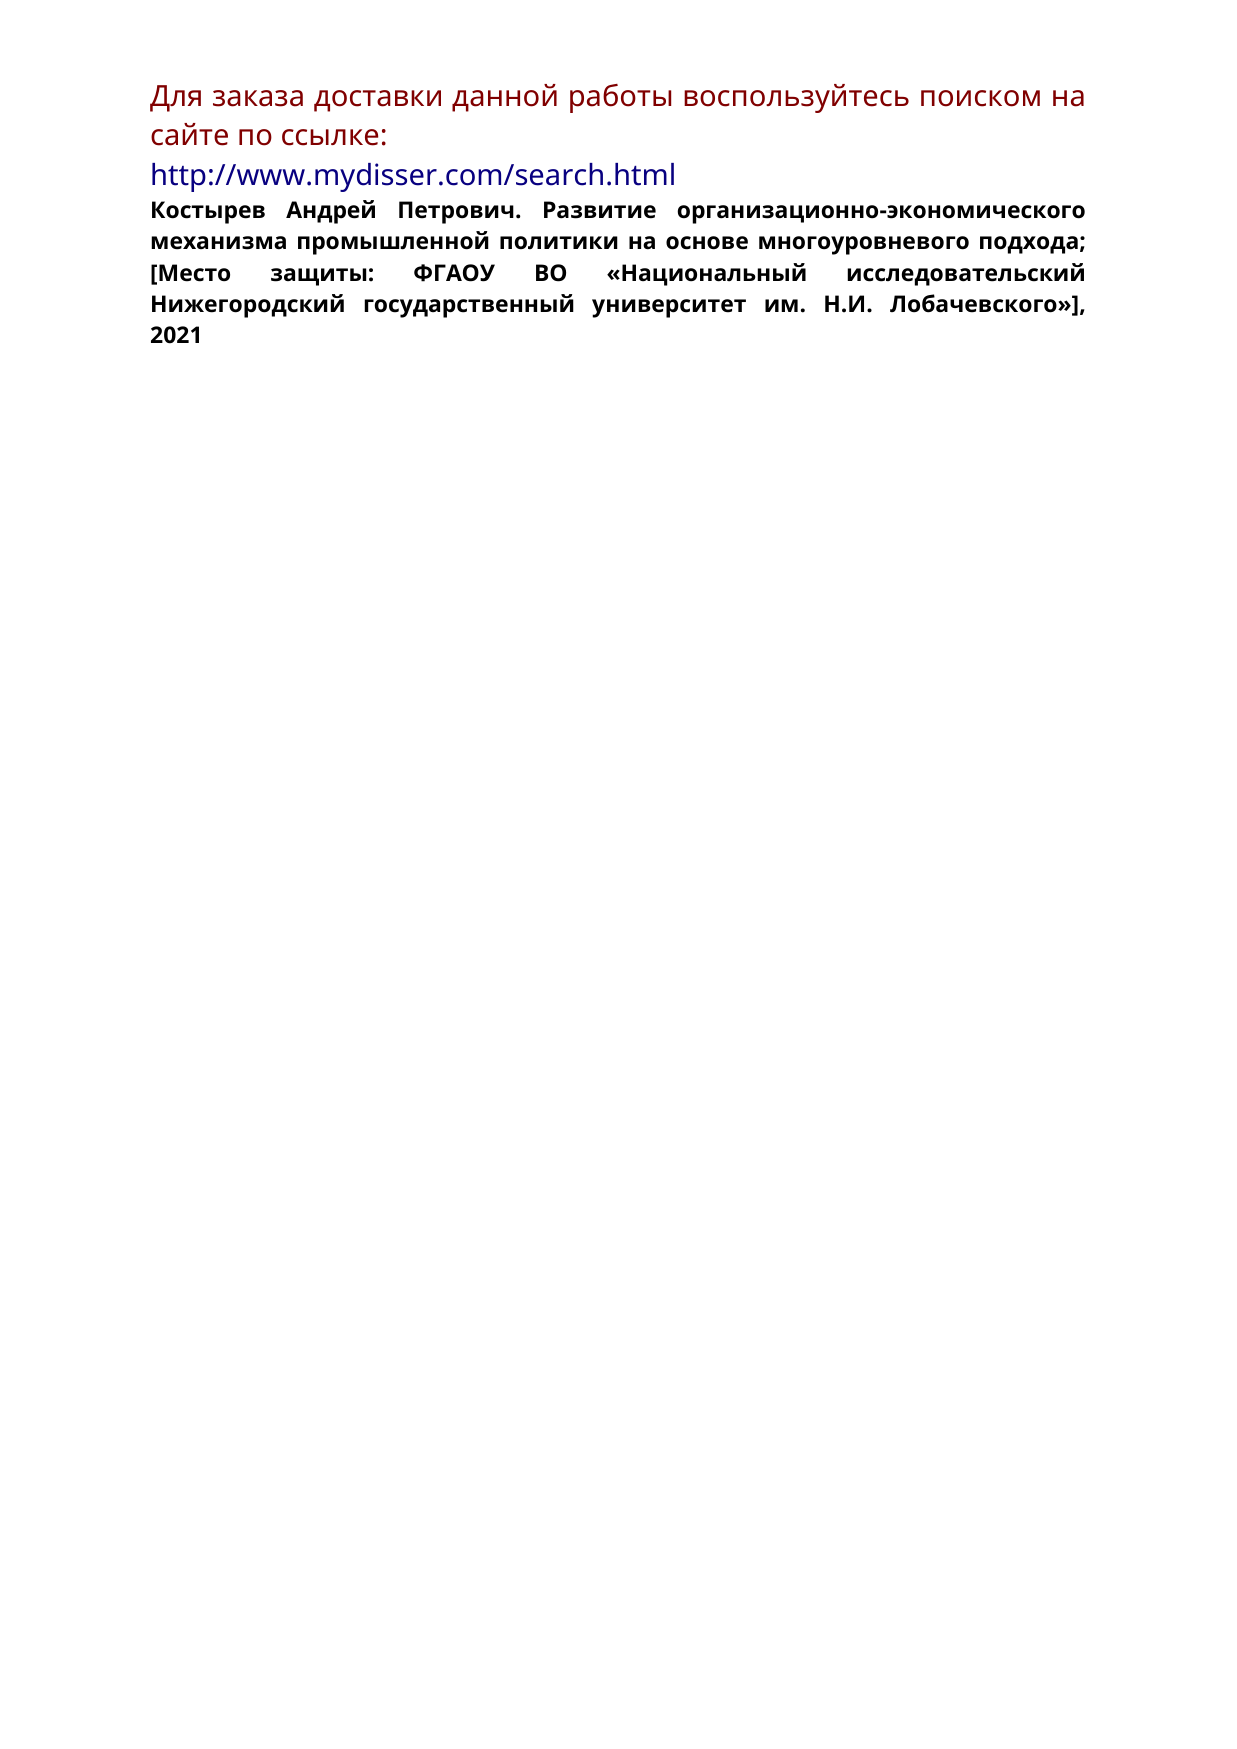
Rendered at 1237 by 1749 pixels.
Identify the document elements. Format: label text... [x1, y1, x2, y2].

text Костырев Андрей Петрович. Развитие организационно-экономического механизма промышленной политики на основе многоуровневого подхода;[Место защиты: ФГАОУ ВО «Национальный исследовательский Нижегородский государственный университет им. Н.И. Лобачевского»], 2021 [150, 194, 1086, 350]
